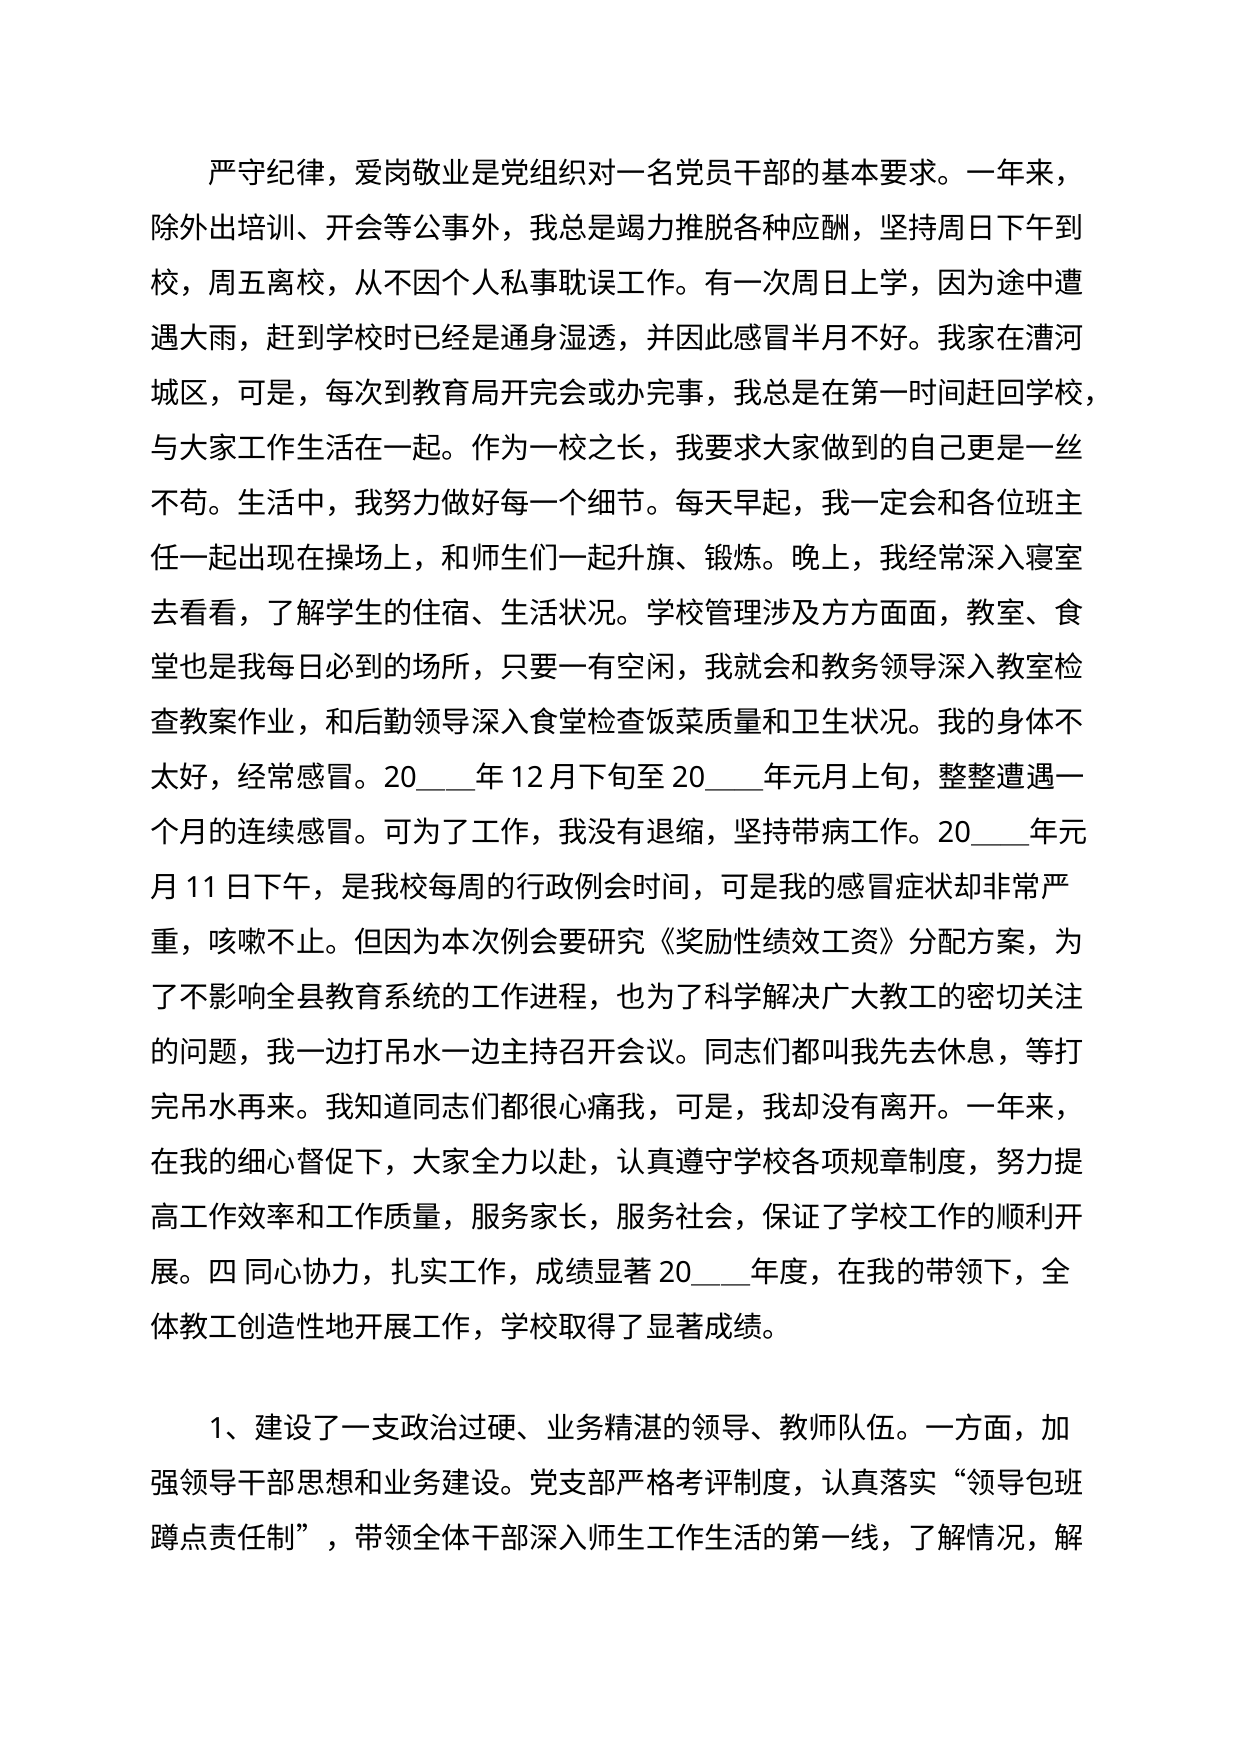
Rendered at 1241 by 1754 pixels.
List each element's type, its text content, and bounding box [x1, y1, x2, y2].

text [150, 1405, 1090, 1557]
text 严守纪律，爱岗敬业是党组织对一名党员干部的基本要求。一年来，除外出培训、开会等公事外，我总是竭力推脱各种应酬，坚持周日下午到校，周五离校，从不因个人私事耽误工作。有一次周日上学，因为途中遭遇大雨，赶到学校时已经是通身湿透，并因此感冒半月不好。我家在漕河城区，可是，每次到教育局开完会或办完事，我总是在第一时间赶回学校，与大家工作生活在一起。作为一校之长，我要求大家做到的自己更是一丝不苟。生活中，我努力做好每一个细节。每天早起，我一定会和各位班主任一起出现在操场上，和师生们一起升旗、锻炼。晚上，我经常深入寝室去看看，了解学生的住宿、生活状况。学校管理涉及方方面面，教室、食堂也是我每日必到的场所，只要一有空闲，我就会和教务领导深入教室检查教案作业，和后勤领导深入食堂检查饭菜质量和卫生状况。我的身体不太好，经常感冒。20＿＿年12月下旬至20＿＿年元月上旬，整整遭遇一个月的连续感冒。可为了工作，我没有退缩，坚持带病工作。20＿＿年元月11日下午，是我校每周的行政例会时间，可是我的感冒症状却非常严重，咳嗽不止。但因为本次例会要研究《奖励性绩效工资》分配方案，为了不影响全县教育系统的工作进程，也为了科学解决广大教工的密切关注的问题，我一边打吊水一边主持召开会议。同志们都叫我先去休息，等打完吊水再来。我知道同志们都很心痛我，可是，我却没有离开。一年来，在我的细心督促下，大家全力以赴，认真遵守学校各项规章制度，努力提高工作效率和工作质量，服务家长，服务社会，保证了学校工作的顺利开展。四 同心协力，扎实工作，成绩显著20＿＿年度，在我的带领下，全体教工创造性地开展工作，学校取得了显著成绩。 [150, 150, 1090, 1346]
